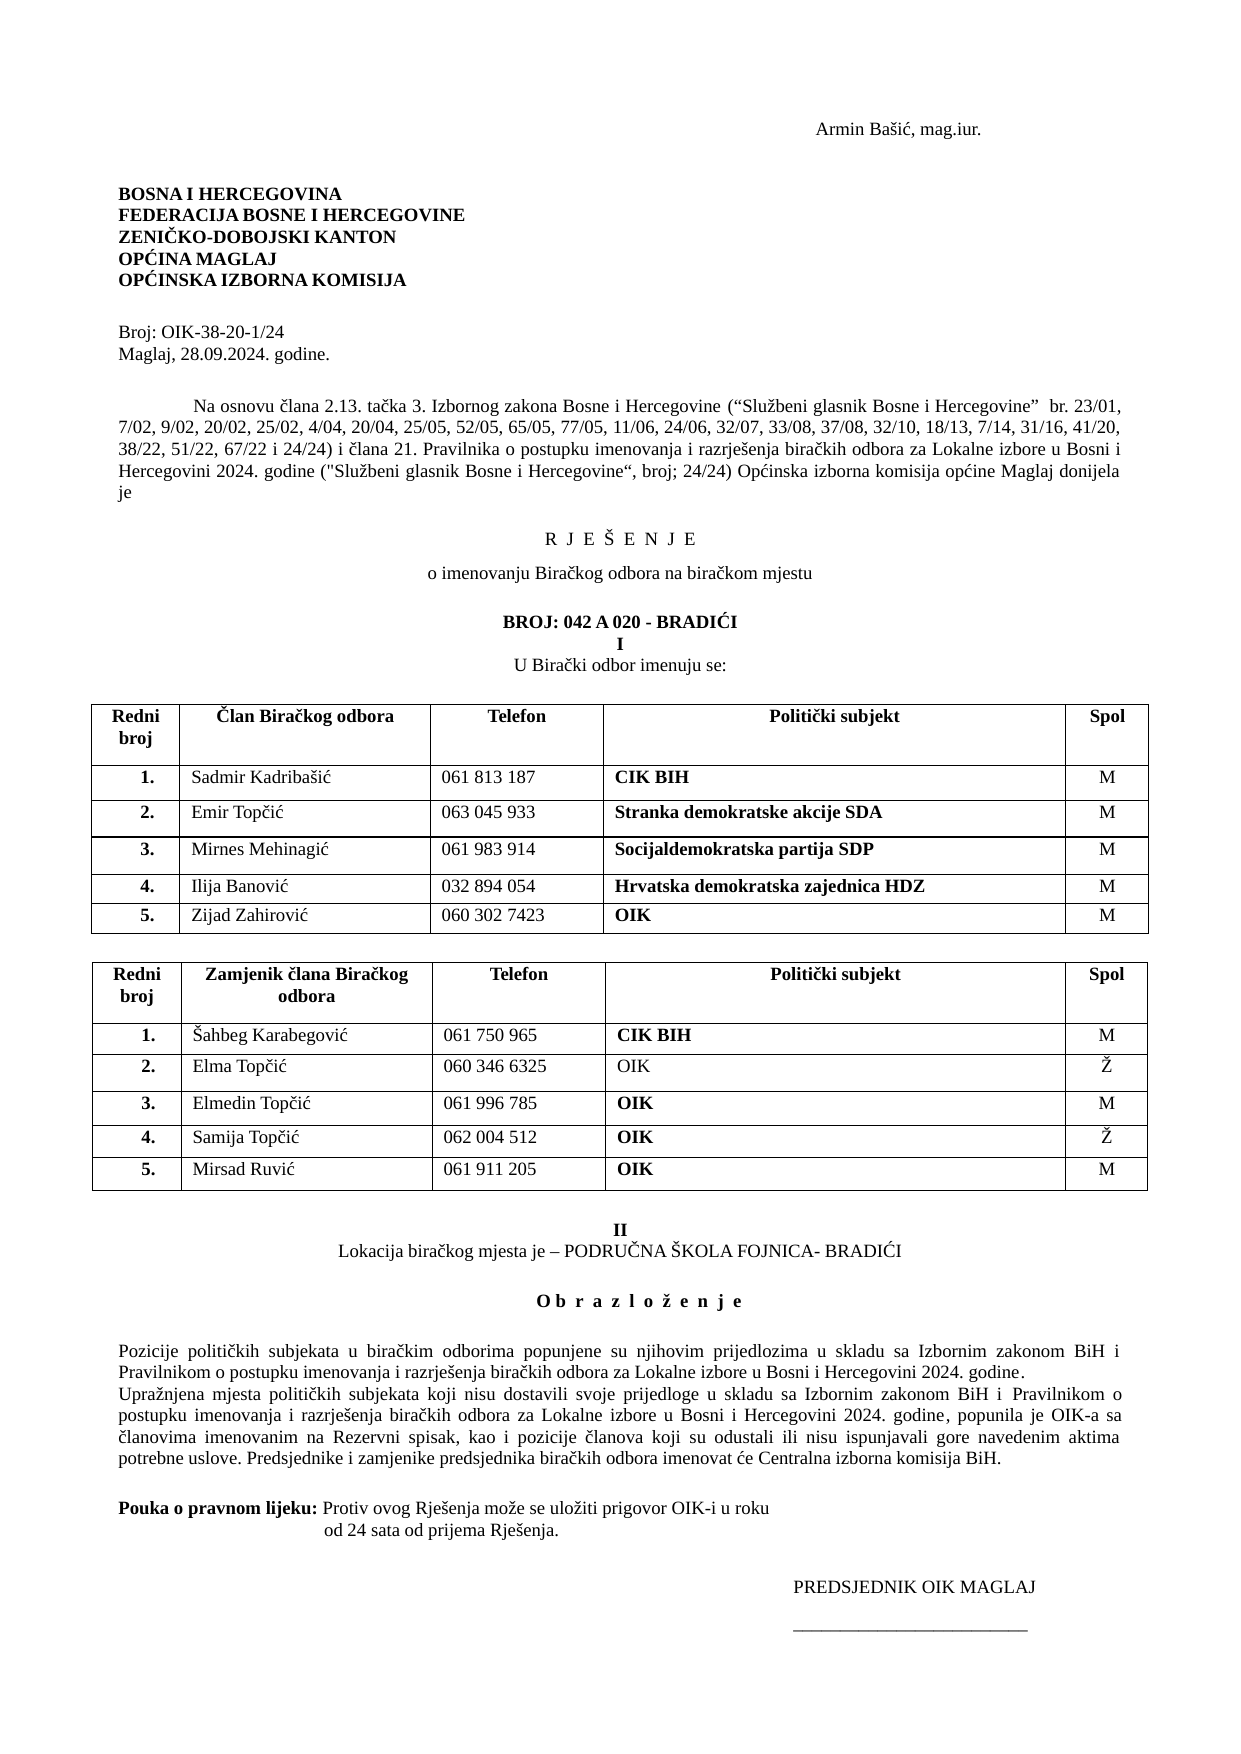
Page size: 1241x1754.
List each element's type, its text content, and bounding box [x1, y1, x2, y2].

table_cell 4. [92, 875, 179, 902]
table_cell 060 346 6325 [433, 1055, 605, 1091]
table_cell 032 894 054 [431, 875, 603, 902]
table_cell Ž [1066, 1126, 1147, 1157]
table_cell 1. [92, 766, 179, 800]
text OPĆINA MAGLAJ [118, 247, 1122, 269]
table_cell M [1066, 838, 1148, 873]
table_cell OIK [606, 1092, 1065, 1125]
table_header Telefon [433, 963, 605, 1023]
text Upražnjena mjesta političkih subjekata koji nisu dostavili svoje prijedloge u skladu sa Izbornim zakonom BiH i Pravilnikom o postupku imenovanja i razrješenja biračkih odbora za Lokalne izbore u Bosni i Hercegovini 2024. godine, popunila je OIK-a sa članovima imenovanim na Rezervni spisak, kao i pozicije članova koji su odustali ili nisu ispunjavali gore navedenim aktima potrebne uslove. Predsjednike i zamjenike predsjednika biračkih odbora imenovat će Centralna izborna komisija BiH. [118, 1383, 1122, 1469]
text o imenovanju Biračkog odbora na biračkom mjestu [118, 562, 1122, 583]
text BOSNA I HERCEGOVINA [118, 183, 1122, 204]
text _________________________ [793, 1612, 1122, 1634]
text od 24 sata od prijema Rješenja. [118, 1518, 1122, 1540]
text R J E Š E N J E [118, 528, 1122, 549]
table_cell M [1066, 1158, 1147, 1190]
table_cell M [1066, 1092, 1147, 1125]
table_header Politički subjekt [606, 963, 1065, 1023]
text Maglaj, 28.09.2024. godine. [118, 343, 1122, 364]
table_cell Ilija Banović [180, 875, 430, 902]
table_cell Šahbeg Karabegović [182, 1024, 432, 1054]
table_cell OIK [604, 904, 1065, 933]
table_header Spol [1066, 963, 1147, 1023]
table_cell Zijad Zahirović [180, 904, 430, 933]
table_cell Mirsad Ruvić [182, 1158, 432, 1190]
table_cell 2. [92, 801, 179, 836]
text Armin Bašić, mag.iur. [793, 118, 1122, 140]
table_cell 2. [93, 1055, 181, 1091]
table_cell OIK [606, 1126, 1065, 1157]
table_cell OIK [606, 1055, 1065, 1091]
table_cell M [1066, 801, 1148, 836]
table_cell Elmedin Topčić [182, 1092, 432, 1125]
table_cell 3. [93, 1092, 181, 1125]
table_cell Emir Topčić [180, 801, 430, 836]
text O b r a z l o ž e n j e [156, 1290, 1122, 1311]
table_cell CIK BIH [604, 766, 1065, 800]
table_header Član Biračkog odbora [180, 705, 430, 764]
text OPĆINSKA IZBORNA KOMISIJA [118, 269, 1122, 291]
table_cell 061 813 187 [431, 766, 603, 800]
text II [118, 1219, 1122, 1240]
table_cell 060 302 7423 [431, 904, 603, 933]
table_cell CIK BIH [606, 1024, 1065, 1054]
table_cell 5. [92, 904, 179, 933]
table_cell Mirnes Mehinagić [180, 838, 430, 873]
table_cell M [1066, 766, 1148, 800]
text I [118, 633, 1122, 654]
table_cell Stranka demokratske akcije SDA [604, 801, 1065, 836]
table_cell Samija Topčić [182, 1126, 432, 1157]
table_cell 061 996 785 [433, 1092, 605, 1125]
table_cell 063 045 933 [431, 801, 603, 836]
table_cell Ž [1066, 1055, 1147, 1091]
text Broj: OIK-38-20-1/24 [118, 321, 1122, 343]
table_cell Socijaldemokratska partija SDP [604, 838, 1065, 873]
table_cell 5. [93, 1158, 181, 1190]
text U Birački odbor imenuju se: [118, 654, 1122, 676]
text Pouka o pravnom lijeku: Protiv ovog Rješenja može se uložiti prigovor OIK-i u roku [118, 1497, 1122, 1518]
table_header Politički subjekt [604, 705, 1065, 764]
table_cell 062 004 512 [433, 1126, 605, 1157]
table_cell M [1066, 1024, 1147, 1054]
table_cell 061 983 914 [431, 838, 603, 873]
text Lokacija biračkog mjesta je – PODRUČNA ŠKOLA FOJNICA- BRADIĆI [118, 1240, 1122, 1262]
table_cell 061 750 965 [433, 1024, 605, 1054]
table_cell Sadmir Kadribašić [180, 766, 430, 800]
table_cell 061 911 205 [433, 1158, 605, 1190]
table_header Redni broj [93, 963, 181, 1023]
table_cell OIK [606, 1158, 1065, 1190]
text ZENIČKO-DOBOJSKI KANTON [118, 226, 1122, 247]
table_header Redni broj [92, 705, 179, 764]
text FEDERACIJA BOSNE I HERCEGOVINE [118, 204, 1122, 226]
text Pozicije političkih subjekata u biračkim odborima popunjene su njihovim prijedlozima u skladu sa Izbornim zakonom BiH i Pravilnikom o postupku imenovanja i razrješenja biračkih odbora za Lokalne izbore u Bosni i Hercegovini 2024. godine. [118, 1339, 1122, 1383]
table_cell 1. [93, 1024, 181, 1054]
table_cell 3. [92, 838, 179, 873]
table_cell M [1066, 904, 1148, 933]
text Na osnovu člana 2.13. tačka 3. Izbornog zakona Bosne i Hercegovine (“Službeni glasnik Bosne i Hercegovine” br. 23/01, 7/02, 9/02, 20/02, 25/02, 4/04, 20/04, 25/05, 52/05, 65/05, 77/05, 11/06, 24/06, 32/07, 33/08, 37/08, 32/10, 18/13, 7/14, 31/16, 41/20, 38/22, 51/22, 67/22 i 24/24) i člana 21. Pravilnika o postupku imenovanja i razrješenja biračkih odbora za Lokalne izbore u Bosni i Hercegovini 2024. godine ("Službeni glasnik Bosne i Hercegovine“, broj; 24/24) Općinska izborna komisija općine Maglaj donijela je [118, 395, 1122, 503]
table_header Telefon [431, 705, 603, 764]
text PREDSJEDNIK OIK MAGLAJ [793, 1576, 1122, 1598]
text BROJ: 042 A 020 - BRADIĆI [118, 611, 1122, 633]
table_header Spol [1066, 705, 1148, 764]
table_cell Elma Topčić [182, 1055, 432, 1091]
table_cell 4. [93, 1126, 181, 1157]
table_cell Hrvatska demokratska zajednica HDZ [604, 875, 1065, 902]
table_cell M [1066, 875, 1148, 902]
table_header Zamjenik člana Biračkog odbora [182, 963, 432, 1023]
